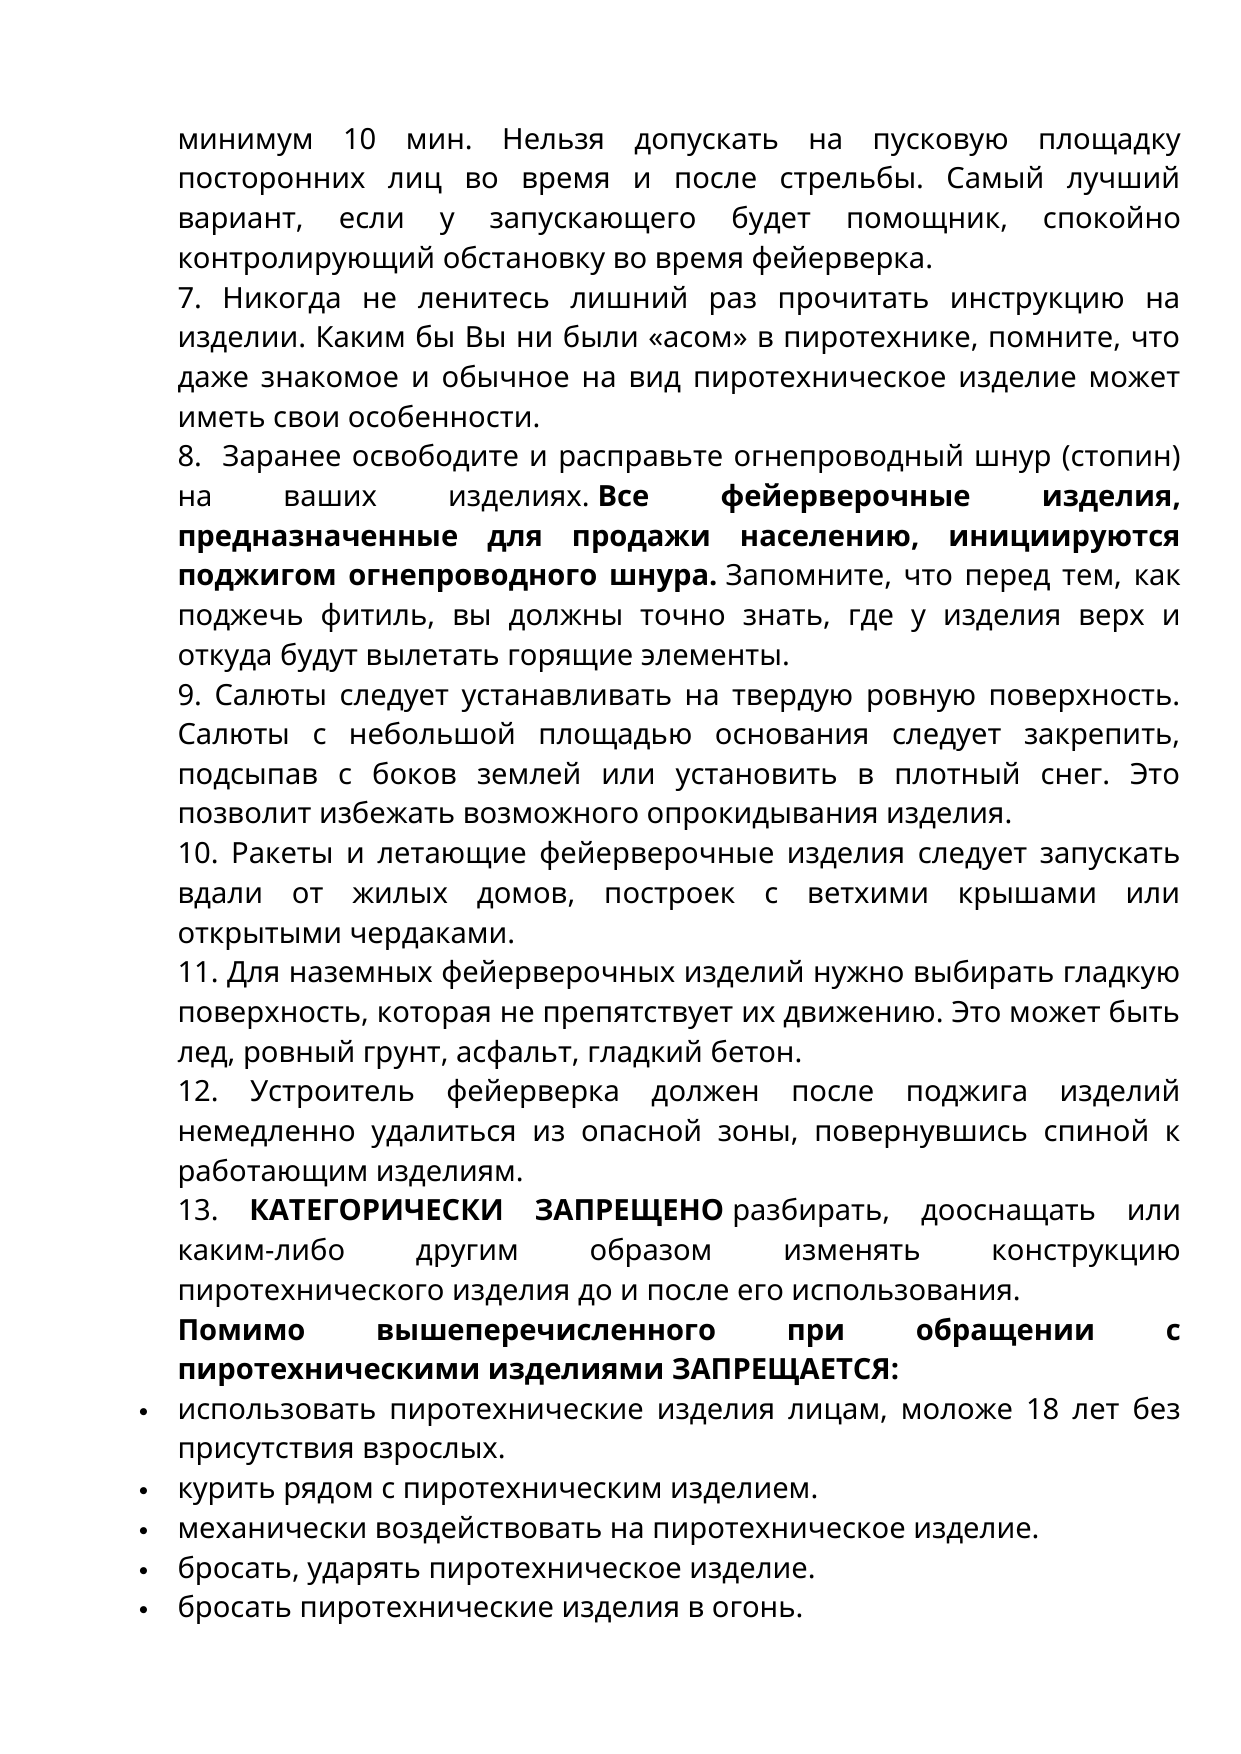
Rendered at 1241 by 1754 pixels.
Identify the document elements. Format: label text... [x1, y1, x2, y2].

text 10. Ракеты и летающие фейерверочные изделия следует запускать вдали от жилых домов, построек с ветхими крышами или открытыми чердаками. [177, 832, 1181, 952]
list бросать, ударять пиротехническое изделие. [140, 1547, 1181, 1587]
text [177, 118, 1181, 277]
text 8. Заранее освободите и расправьте огнепроводный шнур (стопин) на ваших изделиях. Все фейерверочные изделия, предназначенные для продажи населению, инициируются поджигом огнепроводного шнура. Запомните, что перед тем, как поджечь фитиль, вы должны точно знать, где у изделия верх и откуда будут вылетать горящие элементы. [177, 436, 1181, 674]
list курить рядом с пиротехническим изделием. [140, 1467, 1181, 1507]
text 9. Салюты следует устанавливать на твердую ровную поверхность. Салюты с небольшой площадью основания следует закрепить, подсыпав с боков землей или установить в плотный снег. Это позволит избежать возможного опрокидывания изделия. [177, 674, 1181, 832]
text 11. Для наземных фейерверочных изделий нужно выбирать гладкую поверхность, которая не препятствует их движению. Это может быть лед, ровный грунт, асфальт, гладкий бетон. [177, 952, 1181, 1071]
text 13. КАТЕГОРИЧЕСКИ ЗАПРЕЩЕНО разбирать, дооснащать или каким-либо другим образом изменять конструкцию пиротехнического изделия до и после его использования. [177, 1190, 1181, 1309]
list механически воздействовать на пиротехническое изделие. [140, 1507, 1181, 1547]
text Помимо вышеперечисленного при обращении с пиротехническими изделиями ЗАПРЕЩАЕТСЯ: [177, 1309, 1181, 1388]
list бросать пиротехнические изделия в огонь. [140, 1587, 1181, 1626]
list использовать пиротехнические изделия лицам, моложе 18 лет без присутствия взрослых. [140, 1388, 1181, 1467]
text 12. Устроитель фейерверка должен после поджига изделий немедленно удалиться из опасной зоны, повернувшись спиной к работающим изделиям. [177, 1071, 1181, 1190]
text 7. Никогда не ленитесь лишний раз прочитать инструкцию на изделии. Каким бы Вы ни были «асом» в пиротехнике, помните, что даже знакомое и обычное на вид пиротехническое изделие может иметь свои особенности. [177, 277, 1181, 436]
